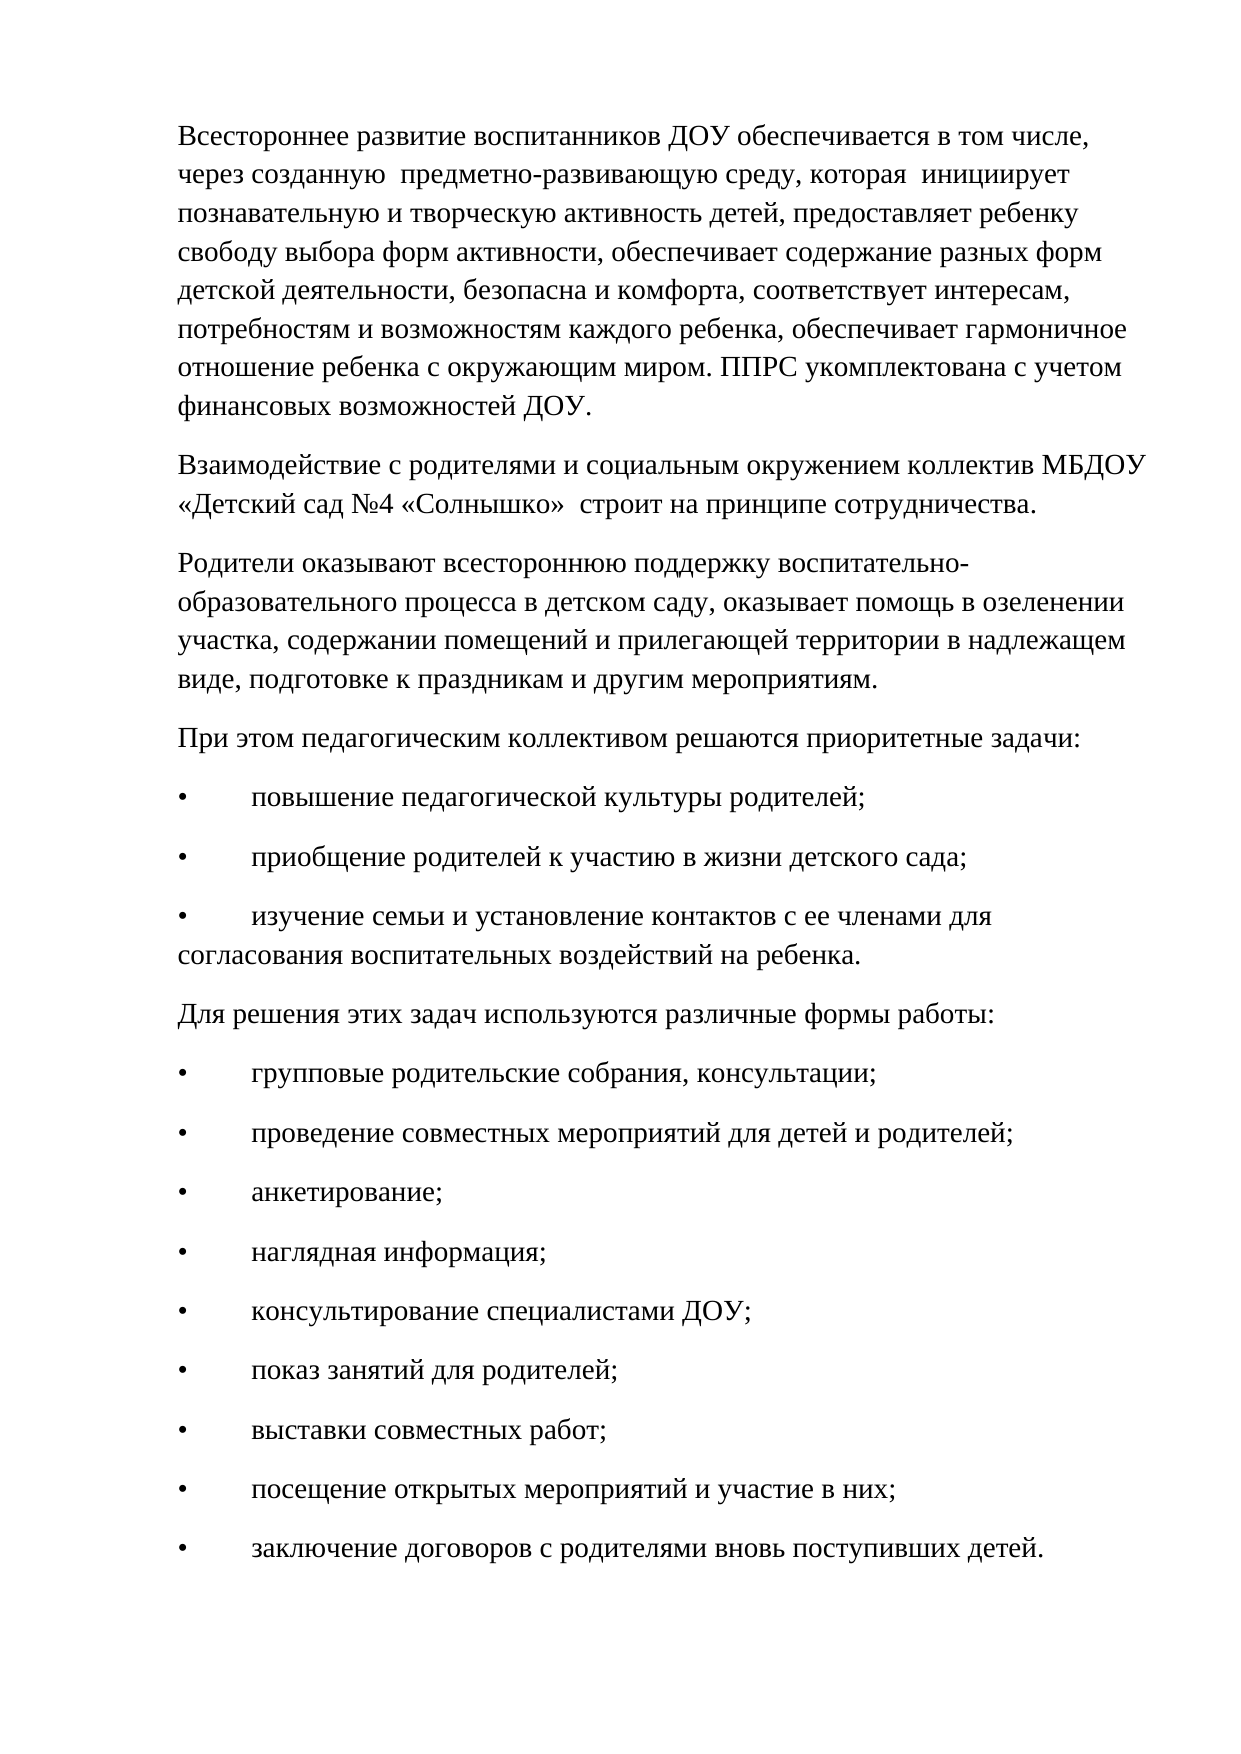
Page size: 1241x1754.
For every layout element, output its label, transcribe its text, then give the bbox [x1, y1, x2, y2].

text • проведение совместных мероприятий для детей и родителей; [177, 1115, 1152, 1148]
text • приобщение родителей к участию в жизни детского сада; [177, 839, 1152, 872]
text При этом педагогическим коллективом решаются приоритетные задачи: [177, 720, 1152, 754]
text Для решения этих задач используются различные формы работы: [177, 996, 1152, 1030]
text • анкетирование; [177, 1174, 1152, 1208]
text Всестороннее развитие воспитанников ДОУ обеспечивается в том числе, через созданную предметно-развивающую среду, которая инициирует познавательную и творческую активность детей, предоставляет ребенку свободу выбора форм активности, обеспечивает содержание разных форм детской деятельности, безопасна и комфорта, соответствует интересам, потребностям и возможностям каждого ребенка, обеспечивает гармоничное отношение ребенка с окружающим миром. ППРС укомплектована с учетом финансовых возможностей ДОУ. [177, 118, 1152, 421]
text Взаимодействие с родителями и социальным окружением коллектив МБДОУ «Детский сад №4 «Солнышко» строит на принципе сотрудничества. [177, 447, 1152, 519]
text • заключение договоров с родителями вновь поступивших детей. [177, 1531, 1152, 1564]
text • повышение педагогической культуры родителей; [177, 779, 1152, 813]
text • посещение открытых мероприятий и участие в них; [177, 1471, 1152, 1505]
text Родители оказывают всестороннюю поддержку воспитательно-образовательного процесса в детском саду, оказывает помощь в озеленении участка, содержании помещений и прилегающей территории в надлежащем виде, подготовке к праздникам и другим мероприятиям. [177, 545, 1152, 694]
text • консультирование специалистами ДОУ; [177, 1293, 1152, 1327]
text • выставки совместных работ; [177, 1412, 1152, 1445]
text • изучение семьи и установление контактов с ее членами для согласования воспитательных воздействий на ребенка. [177, 898, 1152, 970]
text • групповые родительские собрания, консультации; [177, 1056, 1152, 1089]
text • показ занятий для родителей; [177, 1352, 1152, 1386]
text • наглядная информация; [177, 1234, 1152, 1267]
